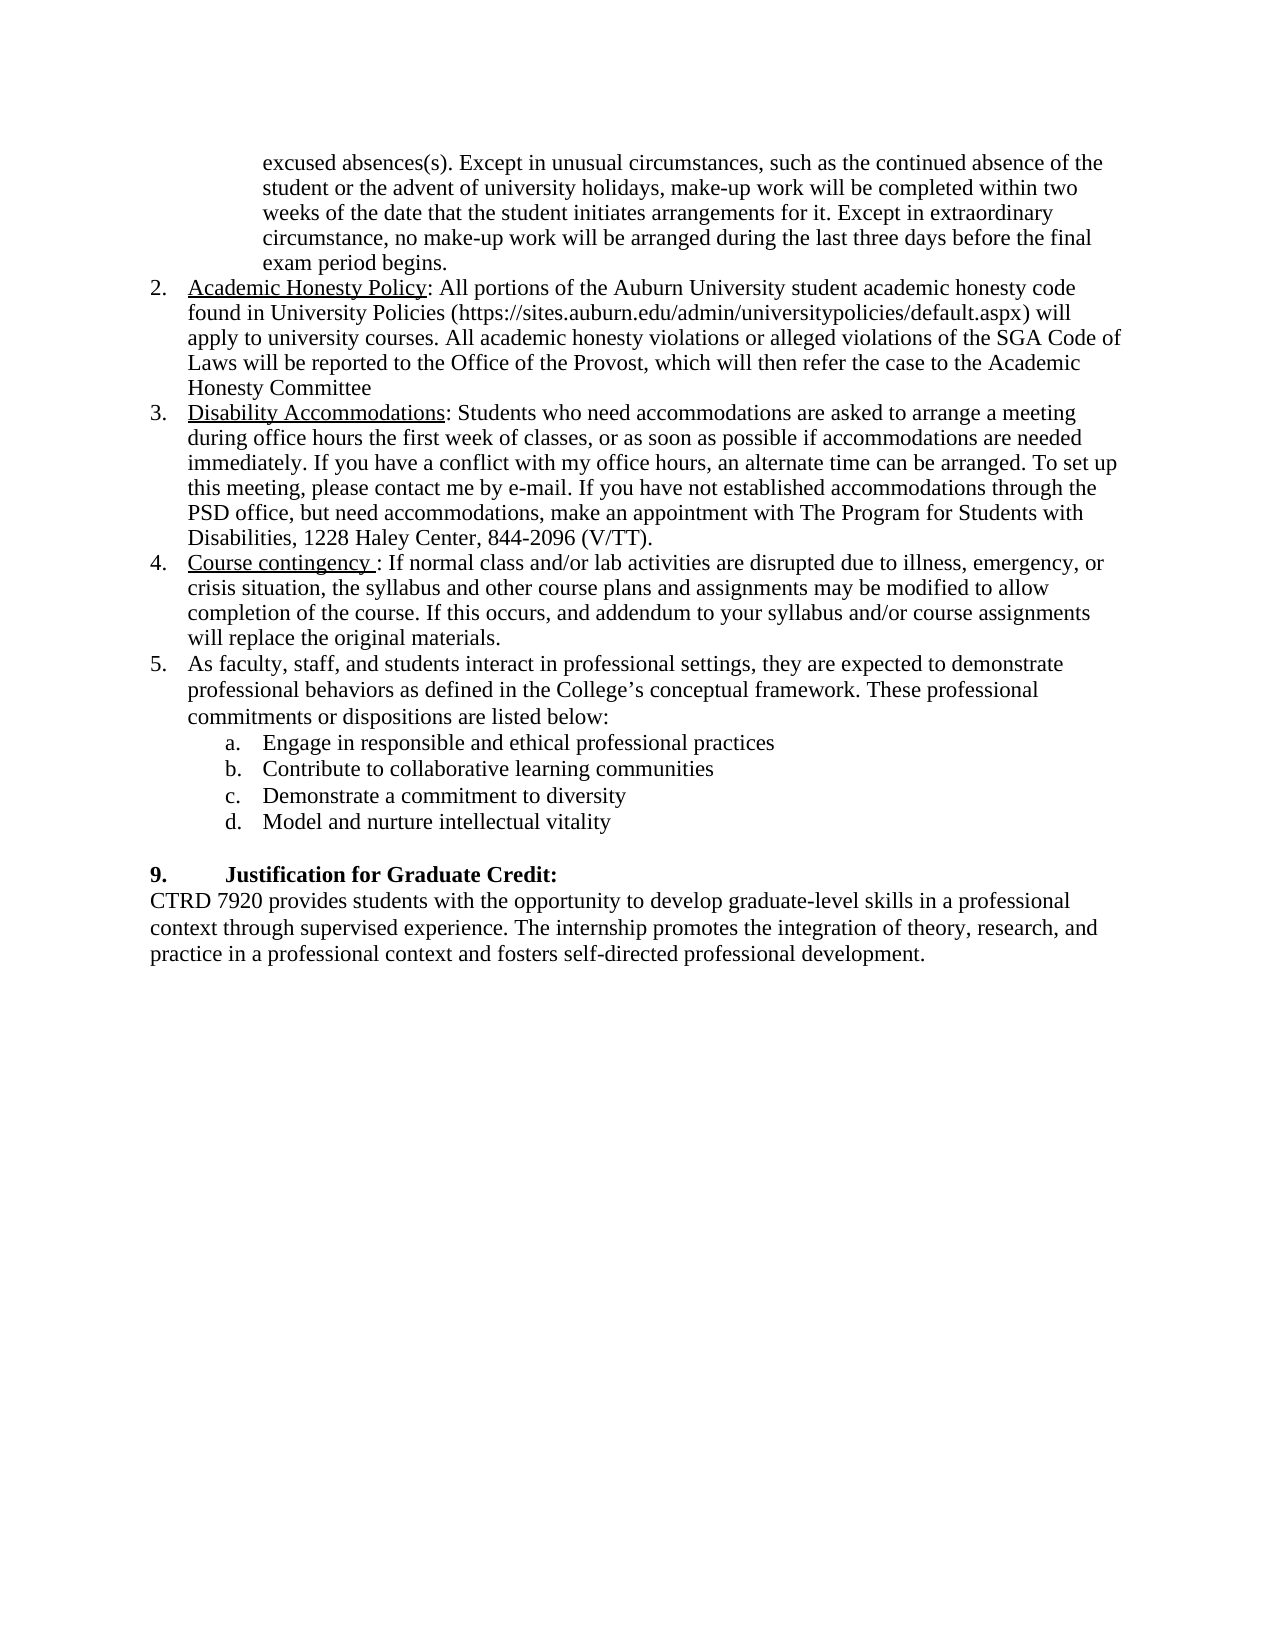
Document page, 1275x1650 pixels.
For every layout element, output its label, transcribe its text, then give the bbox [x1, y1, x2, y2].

list Academic Honesty Policy: All portions of the Auburn University student academic honesty code found in University Policies (https://sites.auburn.edu/admin/universitypolicies/default.aspx) will apply to university courses. All academic honesty violations or alleged violations of the SGA Code of Laws will be reported to the Office of the Provost, which will then refer the case to the Academic Honesty Committee [150, 275, 1125, 400]
list Engage in responsible and ethical professional practices [225, 729, 1125, 755]
list As faculty, staff, and students interact in professional settings, they are expected to demonstrate professional behaviors as defined in the College’s conceptual framework. These professional commitments or dispositions are listed below: [150, 650, 1125, 729]
list Demonstrate a commitment to diversity [225, 782, 1125, 808]
text 9. Justification for Graduate Credit: [150, 861, 1125, 887]
list Disability Accommodations: Students who need accommodations are asked to arrange a meeting during office hours the first week of classes, or as soon as possible if accommodations are needed immediately. If you have a conflict with my office hours, an alternate time can be arranged. To set up this meeting, please contact me by e-mail. If you have not established accommodations through the PSD office, but need accommodations, make an appointment with The Program for Students with Disabilities, 1228 Haley Center, 844-2096 (V/TT). [150, 400, 1125, 550]
list Contribute to collaborative learning communities [225, 755, 1125, 782]
text CTRD 7920 provides students with the opportunity to develop graduate-level skills in a professional context through supervised experience. The internship promotes the integration of theory, research, and practice in a professional context and fosters self-directed professional development. [150, 887, 1125, 966]
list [225, 150, 1125, 275]
list Course contingency : If normal class and/or lab activities are disrupted due to illness, emergency, or crisis situation, the syllabus and other course plans and assignments may be modified to allow completion of the course. If this occurs, and addendum to your syllabus and/or course assignments will replace the original materials. [150, 550, 1125, 650]
list Model and nurture intellectual vitality [225, 808, 1125, 834]
